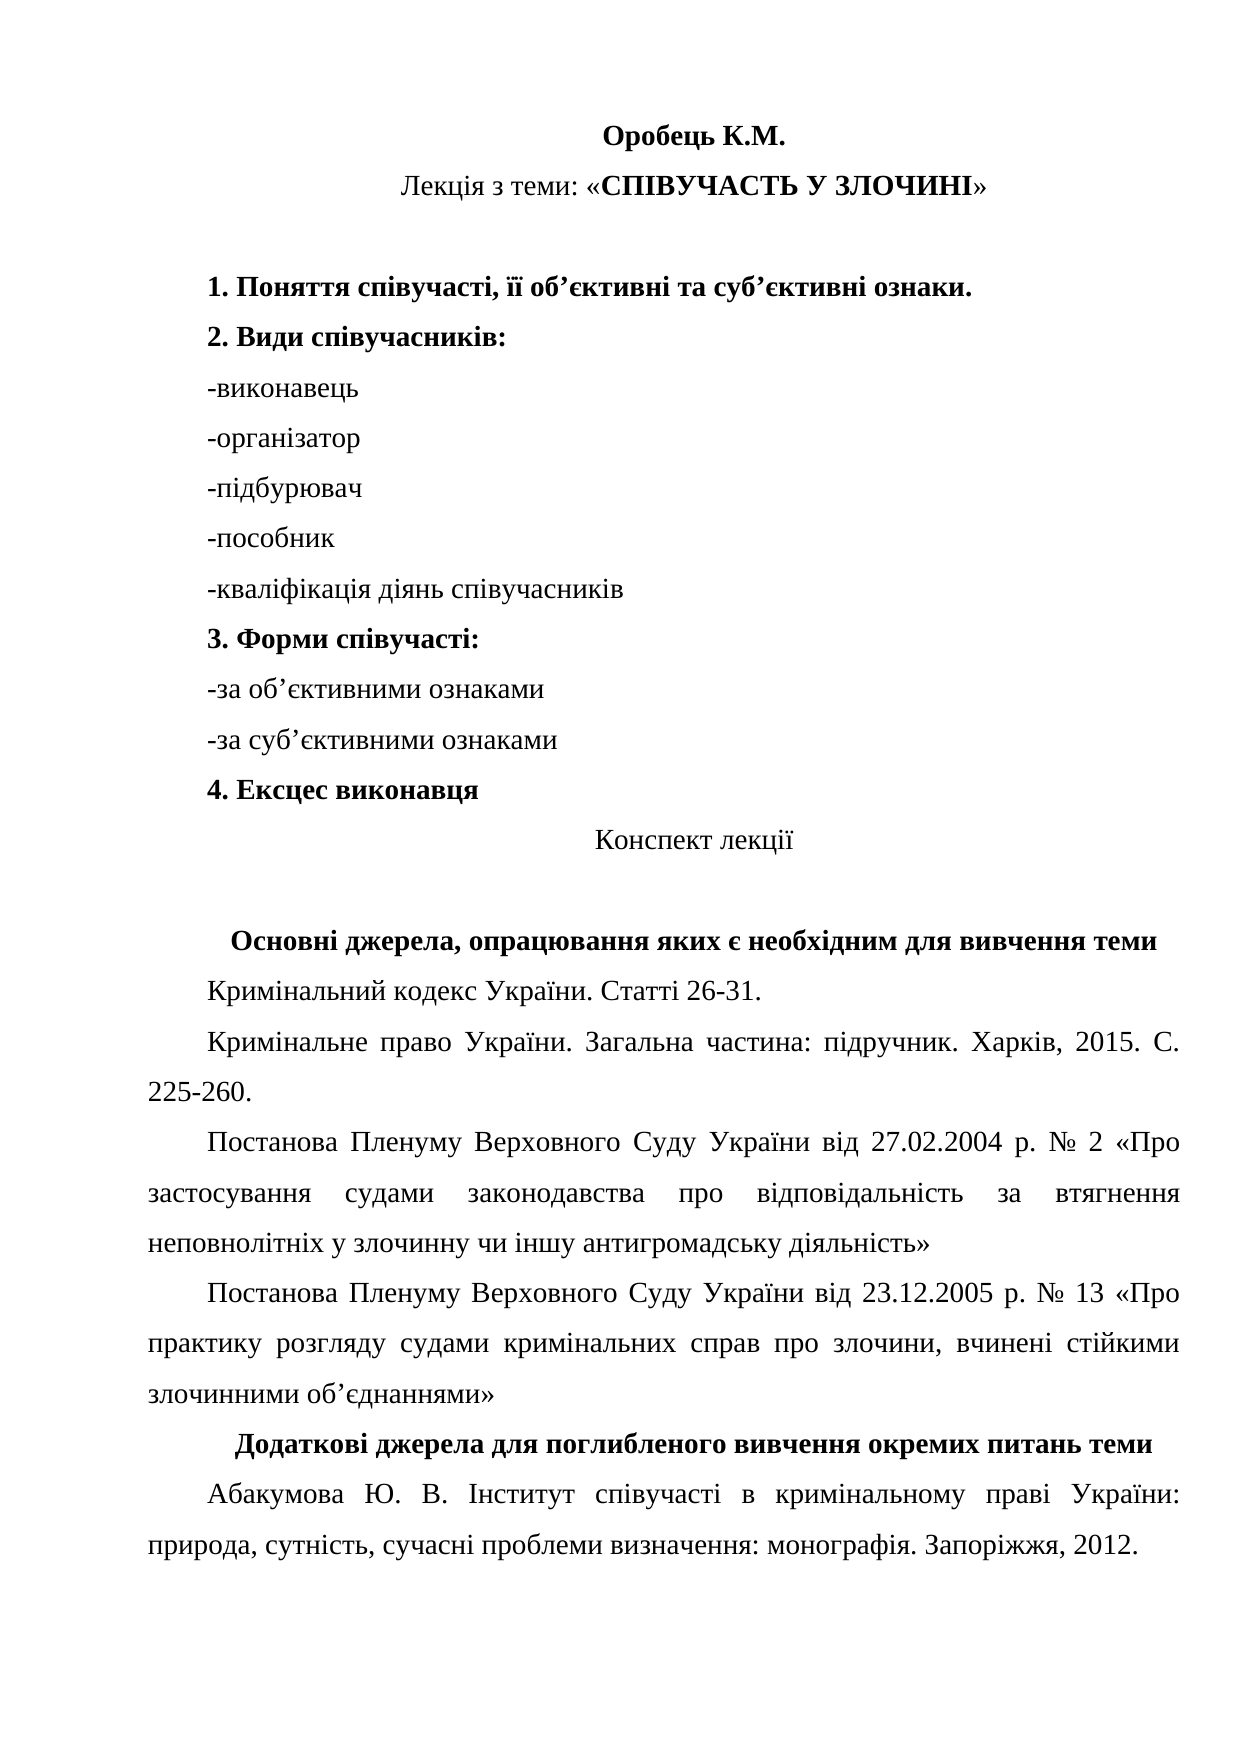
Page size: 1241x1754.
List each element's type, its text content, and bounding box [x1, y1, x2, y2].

text Кримінальний кодекс України. Статті 26-31. [148, 973, 1181, 1007]
text 2. Види співучасників: [148, 319, 1181, 353]
text Кримінальне право України. Загальна частина: підручник. Харків, 2015. С. 225-260. [148, 1024, 1181, 1108]
text Основні джерела, опрацювання яких є необхідним для вивчення теми [148, 923, 1181, 957]
text Додаткові джерела для поглибленого вивчення окремих питань теми [148, 1426, 1181, 1460]
text Постанова Пленуму Верховного Суду України від 27.02.2004 р. № 2 «Про застосування судами законодавства про відповідальність за втягнення неповнолітніх у злочинну чи іншу антигромадську діяльність» [148, 1124, 1181, 1258]
text 3. Форми співучасті: [148, 621, 1181, 655]
text 4. Ексцес виконавця [148, 772, 1181, 806]
text Оробець К.М. [148, 118, 1181, 152]
text -за об’єктивними ознаками [148, 672, 1181, 705]
text -за суб’єктивними ознаками [148, 722, 1181, 755]
text Лекція з теми: «СПІВУЧАСТЬ У ЗЛОЧИНІ» [148, 168, 1181, 202]
text Конспект лекції [148, 822, 1181, 856]
text -кваліфікація діянь співучасників [148, 571, 1181, 604]
text -виконавець [148, 370, 1181, 403]
text -пособник [148, 521, 1181, 554]
text Абакумова Ю. В. Інститут співучасті в кримінальному праві України: природа, сутність, сучасні проблеми визначення: монографія. Запоріжжя, 2012. [148, 1477, 1181, 1560]
text -організатор [148, 420, 1181, 453]
text Постанова Пленуму Верховного Суду України від 23.12.2005 р. № 13 «Про практику розгляду судами кримінальних справ про злочини, вчинені стійкими злочинними об’єднаннями» [148, 1275, 1181, 1409]
text 1. Поняття співучасті, її об’єктивні та суб’єктивні ознаки. [148, 269, 1181, 303]
text -підбурювач [148, 470, 1181, 504]
